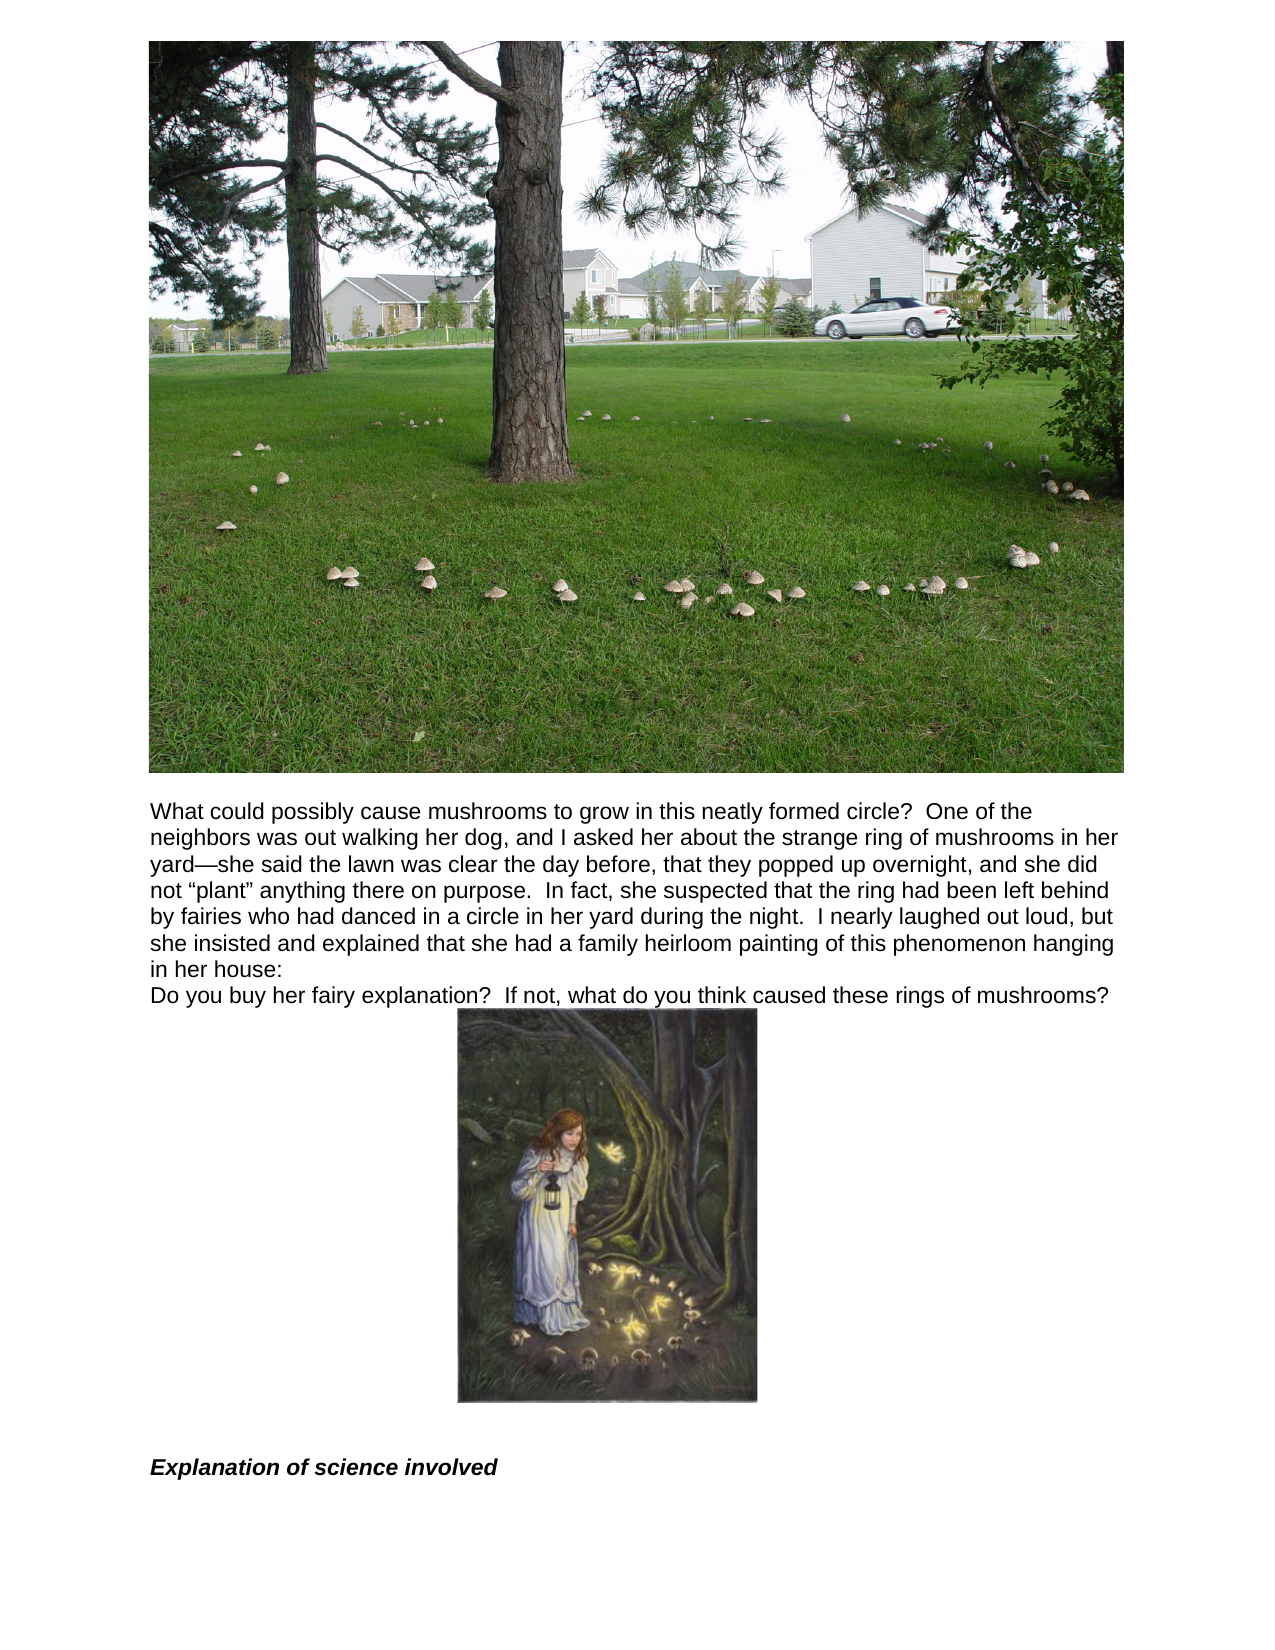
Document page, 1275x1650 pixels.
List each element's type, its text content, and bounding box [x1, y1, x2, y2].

picture [148, 41, 1124, 773]
table_header [139, 1009, 1136, 1454]
text Do you buy her fairy explanation? If not, what do you think caused these rings of mushrooms? [150, 982, 1125, 1009]
text Explanation of science involved [150, 1454, 1125, 1480]
picture [457, 1008, 758, 1403]
